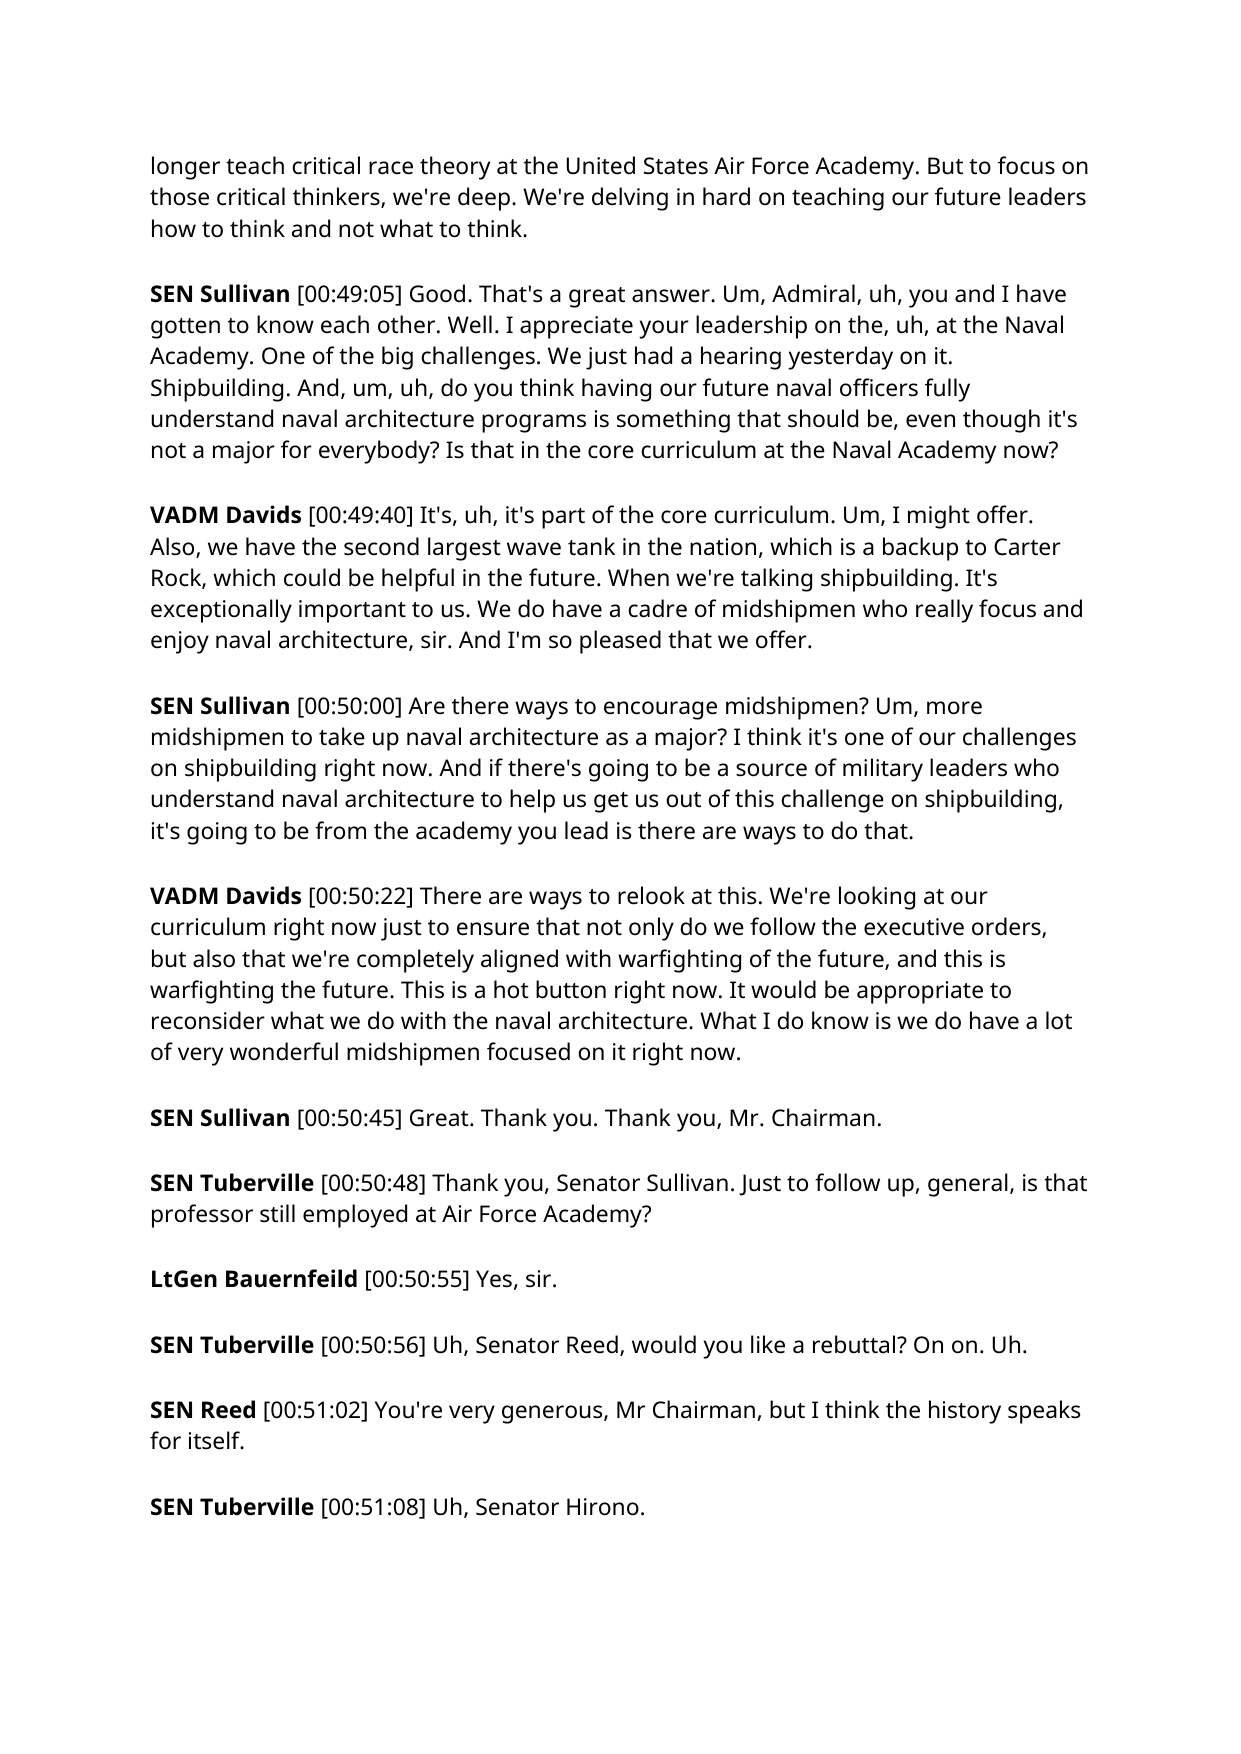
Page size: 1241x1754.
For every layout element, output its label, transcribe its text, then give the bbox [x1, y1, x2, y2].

text VADM Davids [00:50:22] There are ways to relook at this. We're looking at our curriculum right now just to ensure that not only do we follow the executive orders, but also that we're completely aligned with warfighting of the future, and this is warfighting the future. This is a hot button right now. It would be appropriate to reconsider what we do with the naval architecture. What I do know is we do have a lot of very wonderful midshipmen focused on it right now. [150, 880, 1090, 1067]
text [150, 150, 1090, 244]
text SEN Sullivan [00:50:45] Great. Thank you. Thank you, Mr. Chairman. [150, 1102, 1090, 1133]
text SEN Tuberville [00:50:56] Uh, Senator Reed, would you like a rebuttal? On on. Uh. [150, 1329, 1090, 1360]
text SEN Tuberville [00:51:08] Uh, Senator Hirono. [150, 1491, 1090, 1522]
text SEN Reed [00:51:02] You're very generous, Mr Chairman, but I think the history speaks for itself. [150, 1394, 1090, 1457]
text VADM Davids [00:49:40] It's, uh, it's part of the core curriculum. Um, I might offer. Also, we have the second largest wave tank in the nation, which is a backup to Carter Rock, which could be helpful in the future. When we're talking shipbuilding. It's exceptionally important to us. We do have a cadre of midshipmen who really focus and enjoy naval architecture, sir. And I'm so pleased that we offer. [150, 499, 1090, 656]
text SEN Sullivan [00:50:00] Are there ways to encourage midshipmen? Um, more midshipmen to take up naval architecture as a major? I think it's one of our challenges on shipbuilding right now. And if there's going to be a source of military leaders who understand naval architecture to help us get us out of this challenge on shipbuilding, it's going to be from the academy you lead is there are ways to do that. [150, 690, 1090, 846]
text SEN Sullivan [00:49:05] Good. That's a great answer. Um, Admiral, uh, you and I have gotten to know each other. Well. I appreciate your leadership on the, uh, at the Naval Academy. One of the big challenges. We just had a hearing yesterday on it. Shipbuilding. And, um, uh, do you think having our future naval officers fully understand naval architecture programs is something that should be, even though it's not a major for everybody? Is that in the core curriculum at the Naval Academy now? [150, 278, 1090, 465]
text LtGen Bauernfeild [00:50:55] Yes, sir. [150, 1263, 1090, 1295]
text SEN Tuberville [00:50:48] Thank you, Senator Sullivan. Just to follow up, general, is that professor still employed at Air Force Academy? [150, 1167, 1090, 1229]
